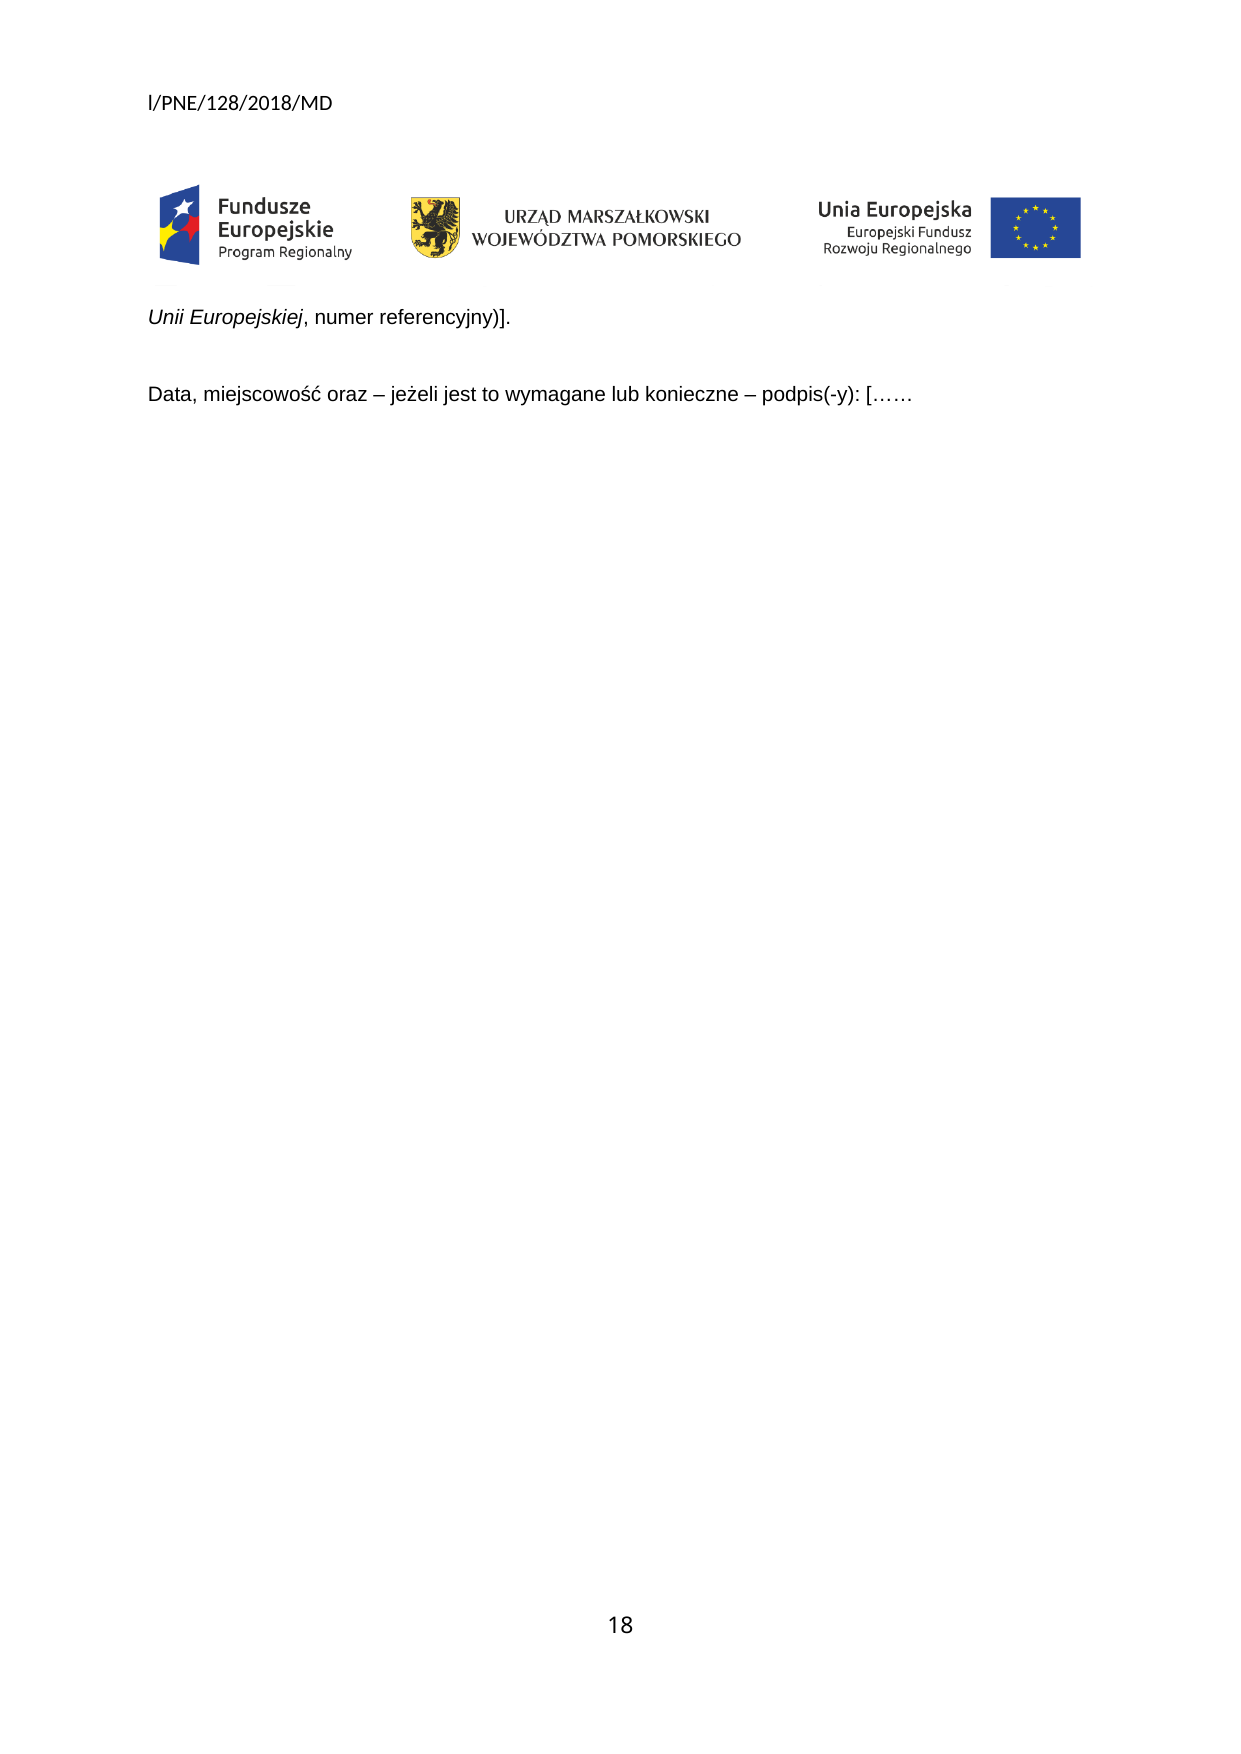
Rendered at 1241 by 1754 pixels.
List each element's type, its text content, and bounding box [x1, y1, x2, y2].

picture [147, 184, 1093, 287]
text Data, miejscowość oraz – jeżeli jest to wymagane lub konieczne – podpis(-y): […… [148, 382, 1092, 406]
